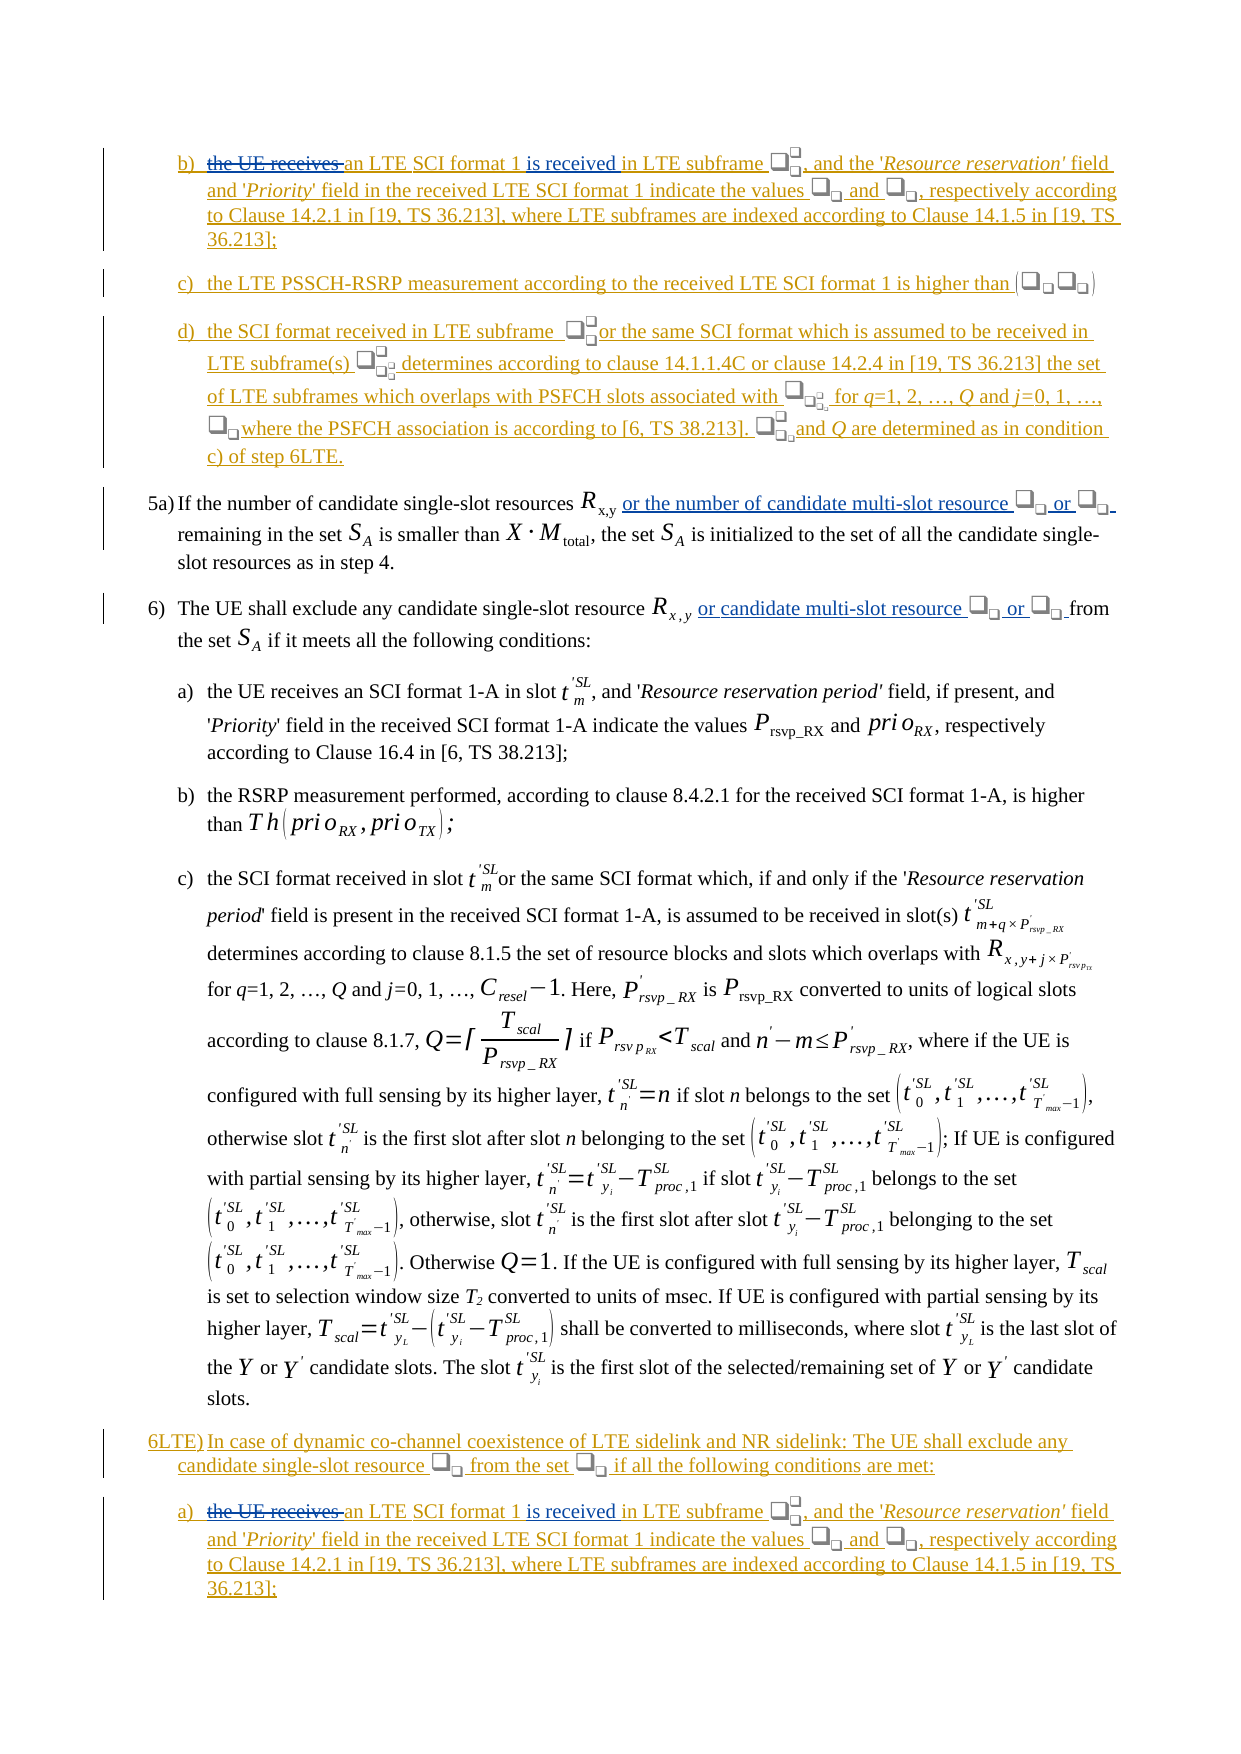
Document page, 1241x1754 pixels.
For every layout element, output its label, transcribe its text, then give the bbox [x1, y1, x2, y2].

text b) the RSRP measurement performed, according to clause 8.4.2.1 for the received SCI format 1-A, is higher than [177, 783, 1122, 842]
text c) the SCI format received in slot or the same SCI format which, if and only if the 'Resource reservation period' field is present in the received SCI format 1-A, is assumed to be received in slot(s) determines according to clause 8.1.5 the set of resource blocks and slots which overlaps with for q=1, 2, …, Q and j=0, 1, …, . Here, is converted to units of logical slots according to clause 8.1.7, if and , where if the UE is configured with full sensing by its higher layer, if slot n belongs to the set , otherwise slot is the first slot after slot n belonging to the set ; If UE is configured with partial sensing by its higher layer, if slot belongs to the set , otherwise, slot is the first slot after slot belonging to the set . Otherwise . If the UE is configured with full sensing by its higher layer, is set to selection window size T2 converted to units of msec. If UE is configured with partial sensing by its higher layer, shall be converted to milliseconds, where slot is the last slot of the or candidate slots. The slot is the first slot of the selected/remaining set of or candidate slots. [177, 861, 1122, 1410]
text 6) The UE shall exclude any candidate single-slot resource from the set if it meets all the following conditions: [148, 592, 1122, 655]
text a) the UE receives an SCI format 1-A in slot , and 'Resource reservation period' field, if present, and 'Priority' field in the received SCI format 1-A indicate the values and , respectively according to Clause 16.4 in [6, TS 38.213]; [177, 674, 1122, 764]
text 5a) If the number of candidate single-slot resources remaining in the set is smaller than , the set is initialized to the set of all the candidate single-slot resources as in step 4. [148, 487, 1122, 574]
